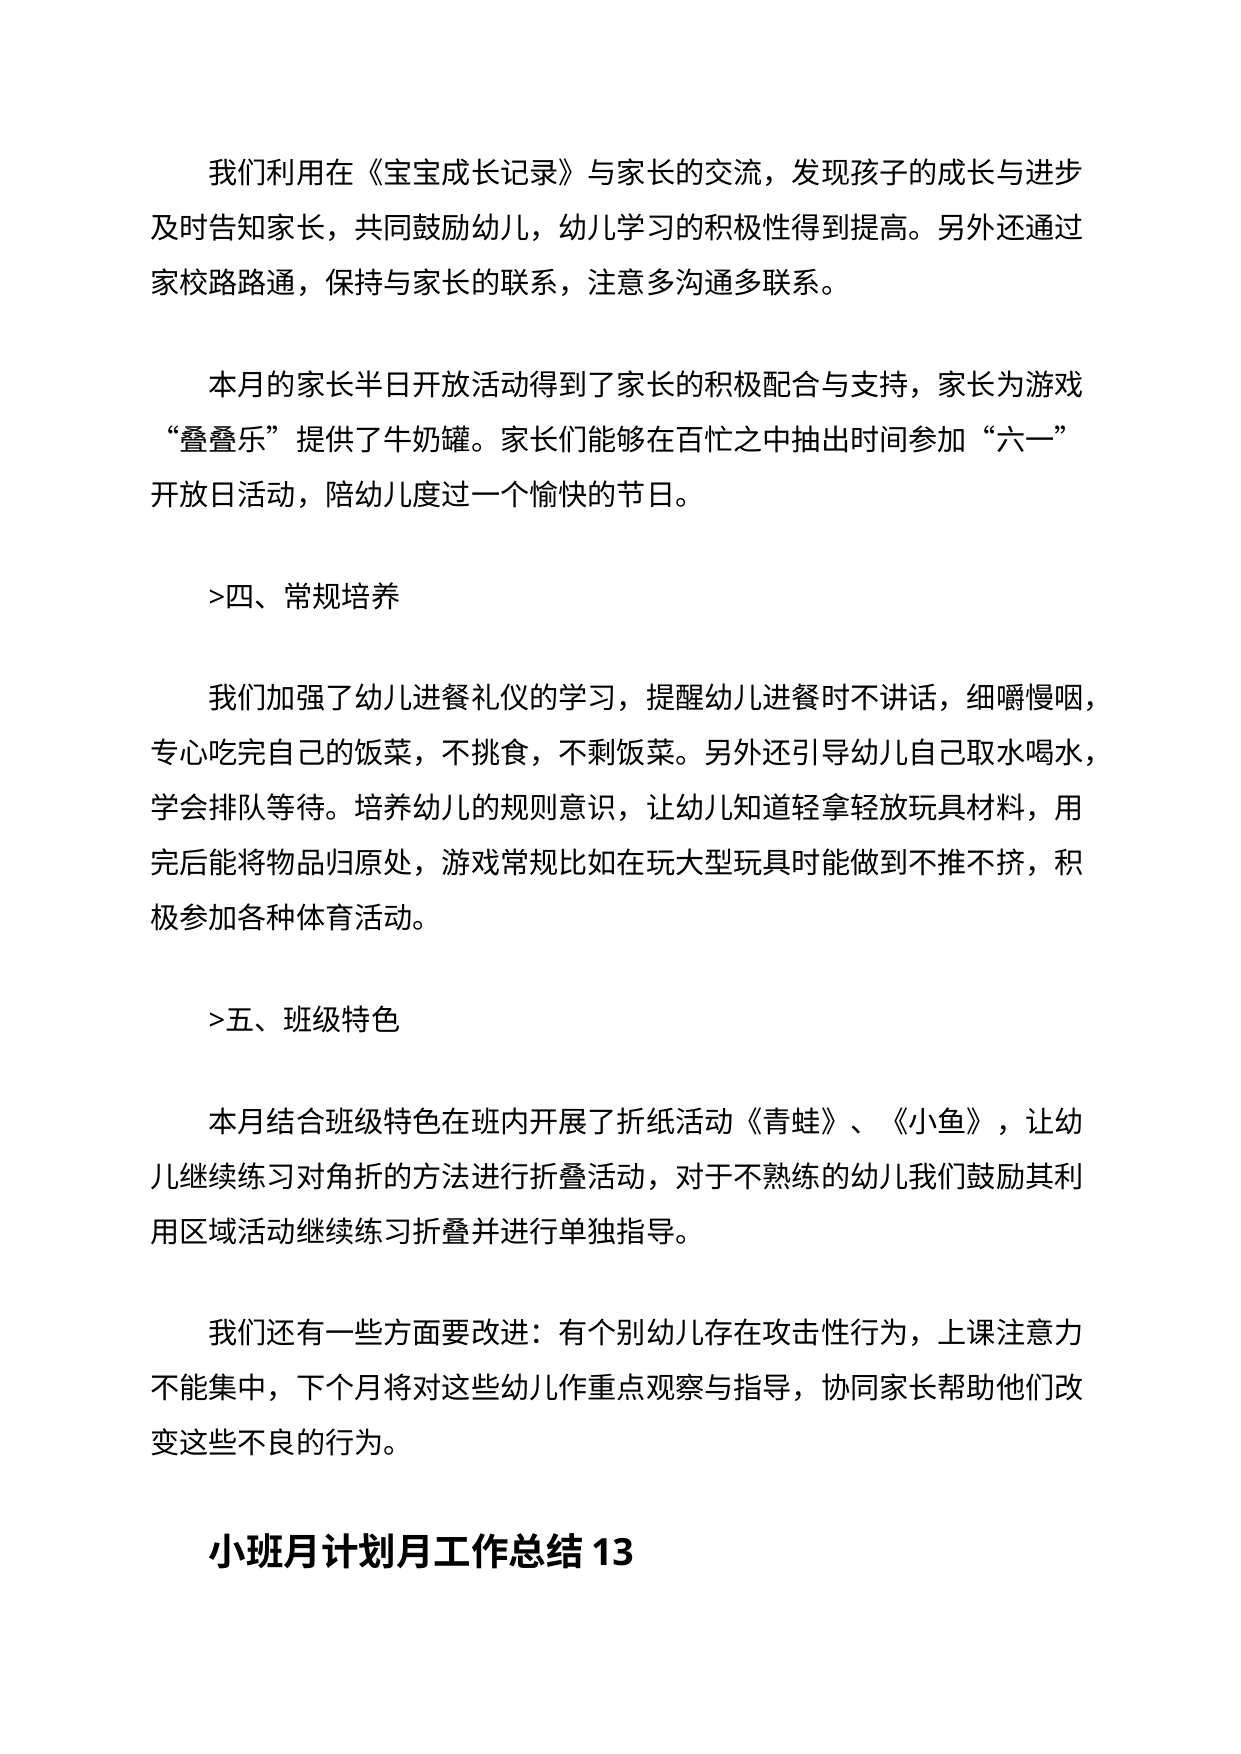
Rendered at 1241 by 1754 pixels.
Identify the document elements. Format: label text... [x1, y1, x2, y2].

text >五、班级特色 [150, 996, 1090, 1039]
text 本月的家长半日开放活动得到了家长的积极配合与支持，家长为游戏“叠叠乐”提供了牛奶罐。家长们能够在百忙之中抽出时间参加“六一”开放日活动，陪幼儿度过一个愉快的节日。 [150, 362, 1090, 514]
text 我们还有一些方面要改进：有个别幼儿存在攻击性行为，上课注意力不能集中，下个月将对这些幼儿作重点观察与指导，协同家长帮助他们改变这些不良的行为。 [150, 1310, 1090, 1462]
text >四、常规培养 [150, 573, 1090, 616]
text 我们利用在《宝宝成长记录》与家长的交流，发现孩子的成长与进步及时告知家长，共同鼓励幼儿，幼儿学习的积极性得到提高。另外还通过家校路路通，保持与家长的联系，注意多沟通多联系。 [150, 150, 1090, 302]
text 本月结合班级特色在班内开展了折纸活动《青蛙》、《小鱼》，让幼儿继续练习对角折的方法进行折叠活动，对于不熟练的幼儿我们鼓励其利用区域活动继续练习折叠并进行单独指导。 [150, 1098, 1090, 1251]
text 小班月计划月工作总结13 [150, 1522, 1090, 1576]
text 我们加强了幼儿进餐礼仪的学习，提醒幼儿进餐时不讲话，细嚼慢咽，专心吃完自己的饭菜，不挑食，不剩饭菜。另外还引导幼儿自己取水喝水，学会排队等待。培养幼儿的规则意识，让幼儿知道轻拿轻放玩具材料，用完后能将物品归原处，游戏常规比如在玩大型玩具时能做到不推不挤，积极参加各种体育活动。 [150, 675, 1090, 937]
